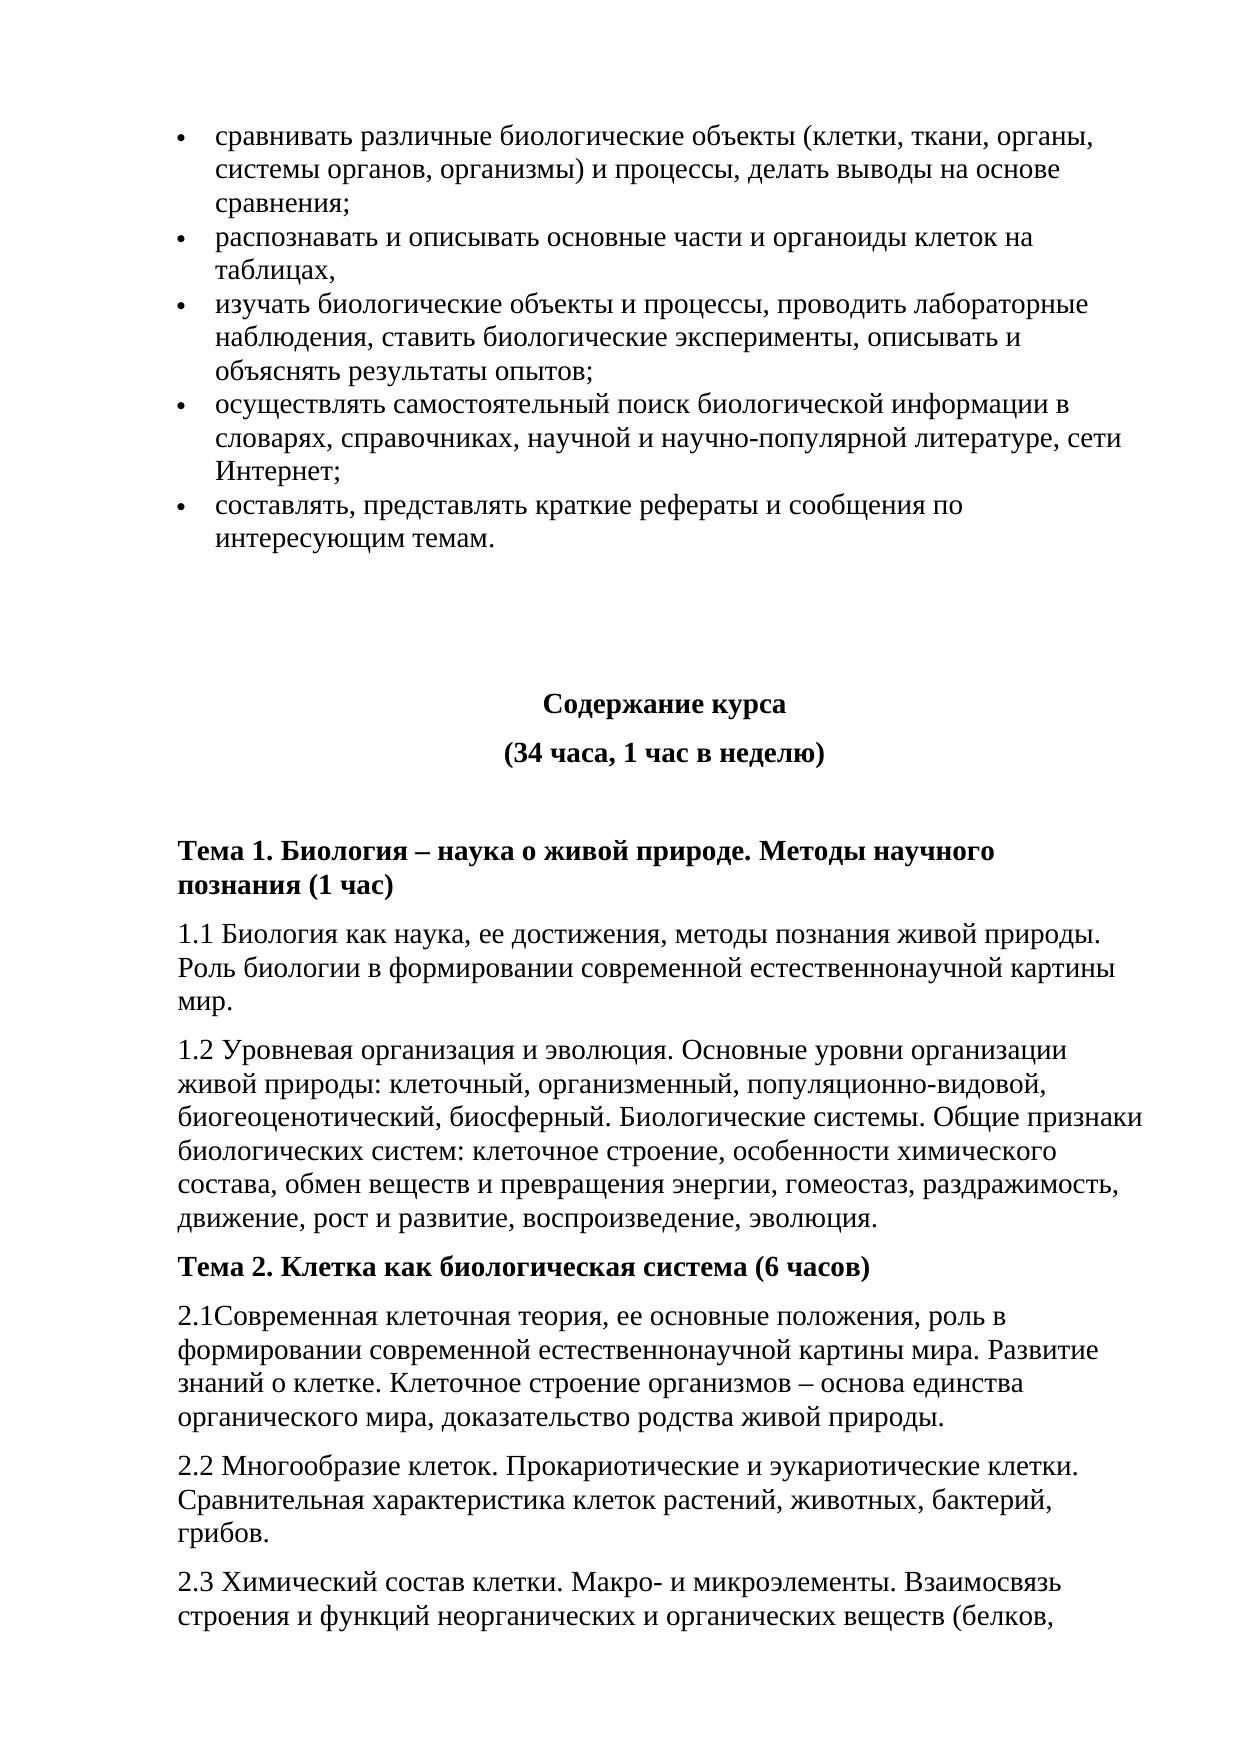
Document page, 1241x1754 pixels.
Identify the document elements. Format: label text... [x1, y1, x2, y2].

text Тема 1. Биология – наука о живой природе. Методы научного познания (1 час) [177, 833, 1152, 901]
list распознавать и описывать основные части и органоиды клеток на таблицах, [177, 219, 1152, 286]
text (34 часа, 1 час в неделю) [177, 735, 1152, 769]
list составлять, представлять краткие рефераты и сообщения по интересующим темам. [177, 487, 1152, 554]
text 1.2 Уровневая организация и эволюция. Основные уровни организации живой природы: клеточный, организменный, популяционно-видовой, биогеоценотический, биосферный. Биологические системы. Общие признаки биологических систем: клеточное строение, особенности химического состава, обмен веществ и превращения энергии, гомеостаз, раздражимость, движение, рост и развитие, воспроизведение, эволюция. [177, 1032, 1152, 1234]
text Содержание курса [177, 686, 1152, 719]
text 2.2 Многообразие клеток. Прокариотические и эукариотические клетки. Сравнительная характеристика клеток растений, животных, бактерий, грибов. [177, 1448, 1152, 1549]
list изучать биологические объекты и процессы, проводить лабораторные наблюдения, ставить биологические эксперименты, описывать и объяснять результаты опытов; [177, 286, 1152, 386]
text 2.1Современная клеточная теория, ее основные положения, роль в формировании современной естественнонаучной картины мира. Развитие знаний о клетке. Клеточное строение организмов – основа единства органического мира, доказательство родства живой природы. [177, 1298, 1152, 1433]
text 1.1 Биология как наука, ее достижения, методы познания живой природы. Роль биологии в формировании современной естественнонаучной картины мир. [177, 916, 1152, 1017]
list сравнивать различные биологические объекты (клетки, ткани, органы, системы органов, организмы) и процессы, делать выводы на основе сравнения; [177, 118, 1152, 219]
list осуществлять самостоятельный поиск биологической информации в словарях, справочниках, научной и научно-популярной литературе, сети Интернет; [177, 386, 1152, 487]
text Тема 2. Клетка как биологическая система (6 часов) [177, 1249, 1152, 1283]
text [177, 1564, 1152, 1632]
